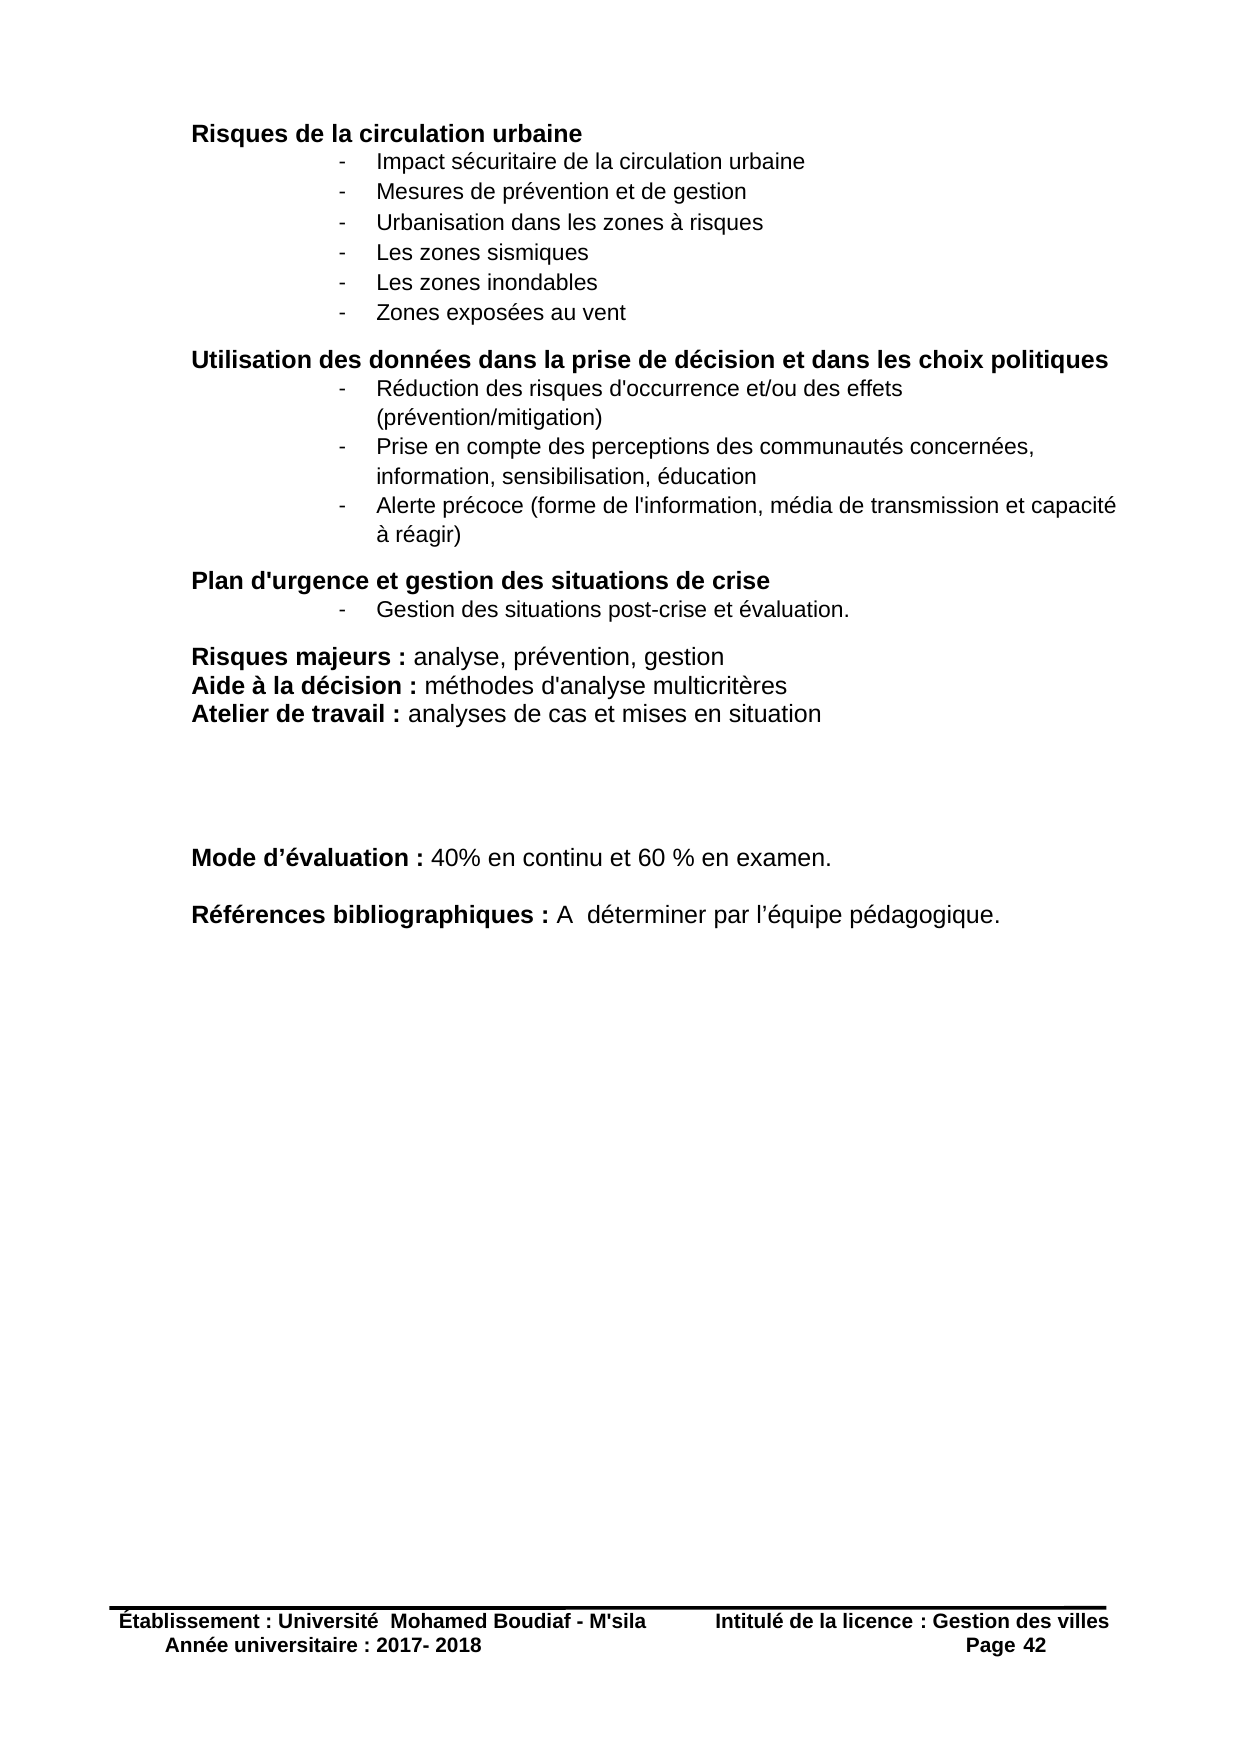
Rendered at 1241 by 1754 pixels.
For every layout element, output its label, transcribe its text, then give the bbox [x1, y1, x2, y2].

text Risques majeurs : analyse, prévention, gestion [191, 642, 1122, 671]
text Utilisation des données dans la prise de décision et dans les choix politiques [191, 345, 1122, 374]
text Risques de la circulation urbaine [191, 118, 1122, 147]
text Mode d’évaluation : 40% en continu et 60 % en examen. [191, 843, 1122, 872]
text Aide à la décision : méthodes d'analyse multicritères [191, 671, 1122, 699]
list Gestion des situations post-crise et évaluation. [338, 595, 1122, 623]
list Urbanisation dans les zones à risques [338, 208, 1122, 236]
list Les zones sismiques [338, 238, 1122, 266]
list Impact sécuritaire de la circulation urbaine [338, 147, 1122, 175]
text Atelier de travail : analyses de cas et mises en situation [191, 699, 1122, 728]
list Mesures de prévention et de gestion [338, 177, 1122, 206]
list Réduction des risques d'occurrence et/ou des effets (prévention/mitigation) [338, 374, 1122, 430]
list Alerte précoce (forme de l'information, média de transmission et capacité à réagir) [338, 491, 1122, 547]
list Les zones inondables [338, 268, 1122, 296]
list Prise en compte des perceptions des communautés concernées, information, sensibilisation, éducation [338, 432, 1122, 489]
list Zones exposées au vent [338, 298, 1122, 326]
text Références bibliographiques : A déterminer par l’équipe pédagogique. [191, 901, 1132, 929]
text Plan d'urgence et gestion des situations de crise [191, 566, 1122, 595]
